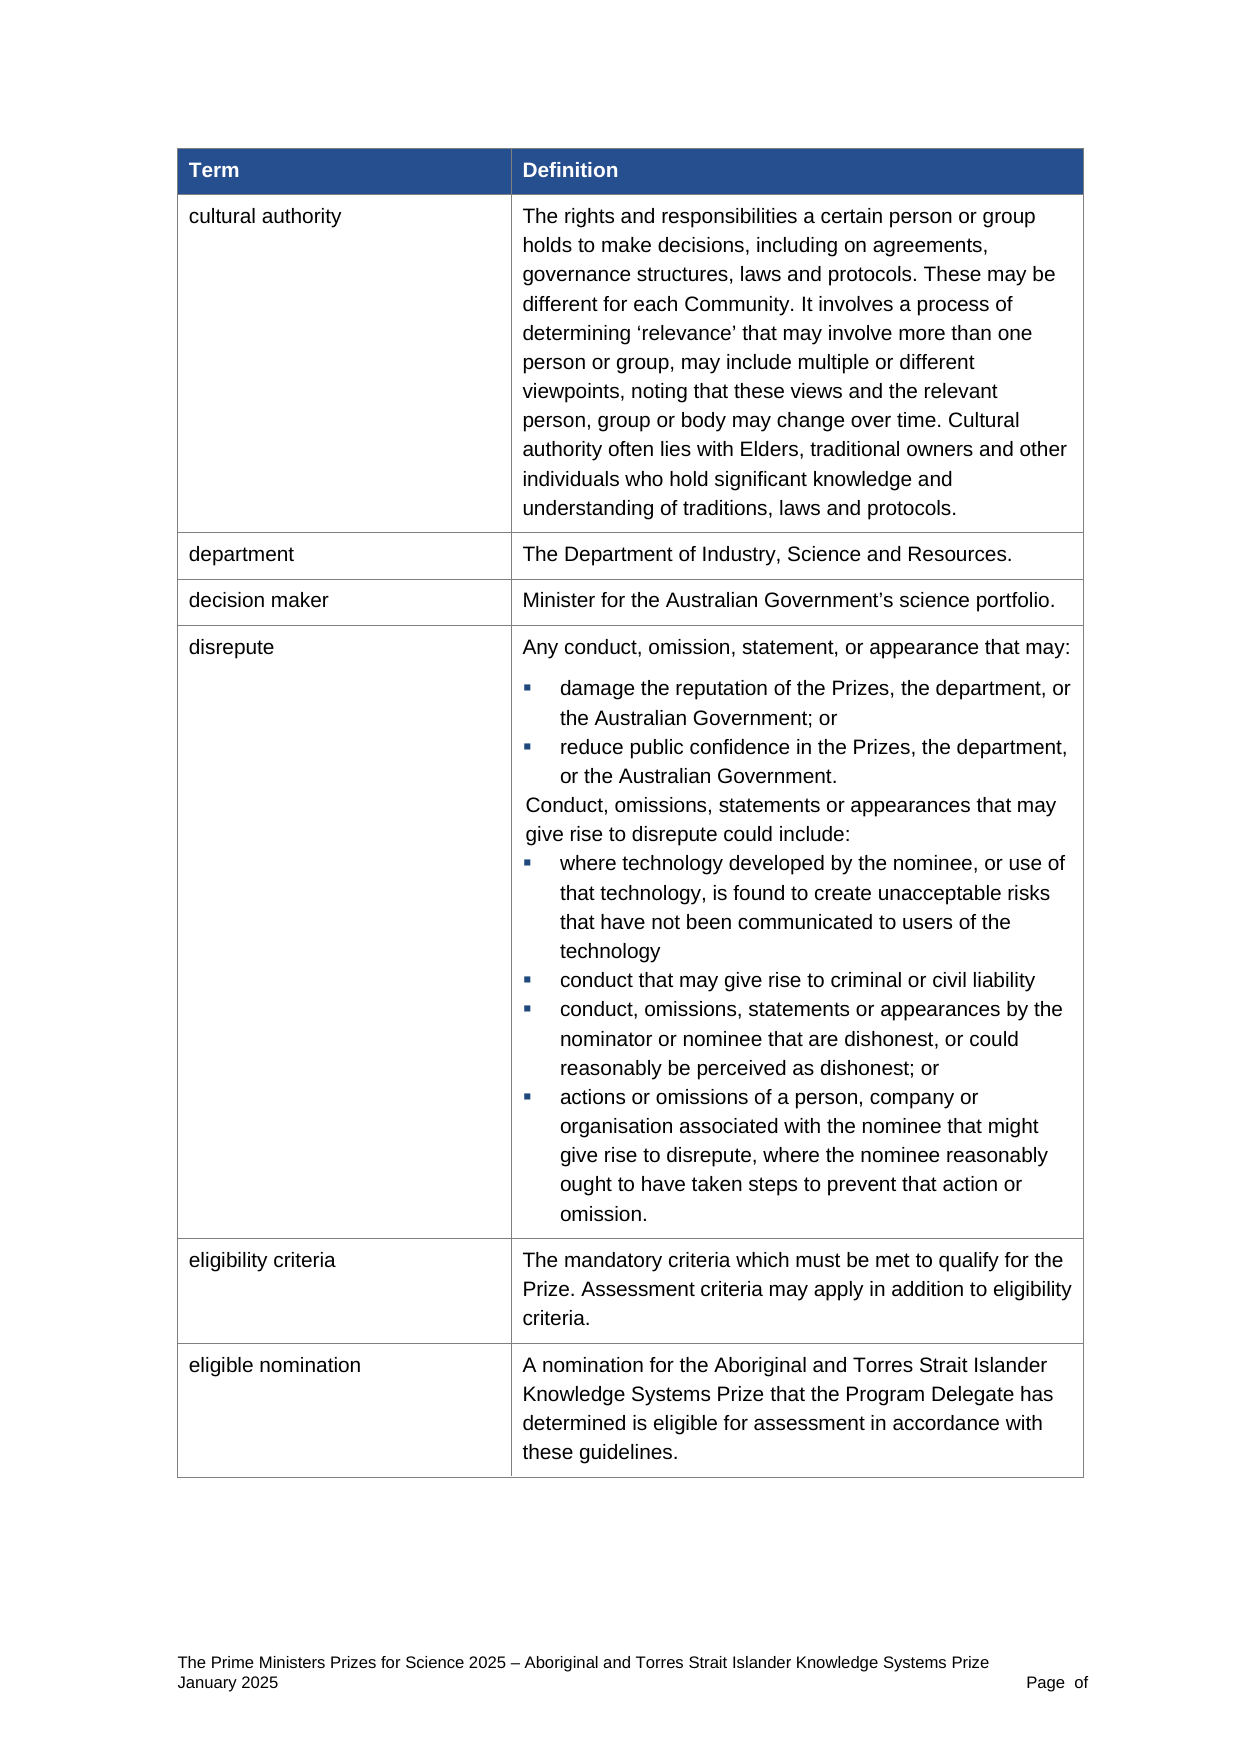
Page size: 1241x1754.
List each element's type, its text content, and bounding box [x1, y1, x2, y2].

table_cell eligible nomination [178, 1344, 511, 1476]
table_cell Minister for the Australian Government’s science portfolio. [512, 580, 1083, 625]
table_cell cultural authority [178, 195, 511, 532]
table_cell department [178, 533, 511, 578]
table_cell The rights and responsibilities a certain person or group holds to make decisions, including on agreements, governance structures, laws and protocols. These may be different for each Community. It involves a process of determining ‘relevance’ that may involve more than one person or group, may include multiple or different viewpoints, noting that these views and the relevant person, group or body may change over time. Cultural authority often lies with Elders, traditional owners and other individuals who hold significant knowledge and understanding of traditions, laws and protocols. [512, 195, 1083, 532]
table_header Term [178, 149, 511, 194]
table_cell decision maker [178, 580, 511, 625]
table_cell The mandatory criteria which must be met to qualify for the Prize. Assessment criteria may apply in addition to eligibility criteria. [512, 1239, 1083, 1342]
table_cell The Department of Industry, Science and Resources. [512, 533, 1083, 578]
table_cell A nomination for the Aboriginal and Torres Strait Islander Knowledge Systems Prize that the Program Delegate has determined is eligible for assessment in accordance with these guidelines. [512, 1344, 1083, 1476]
table_header Definition [512, 149, 1083, 194]
table_cell Any conduct, omission, statement, or appearance that may: damage the reputation of the Prizes, the department, or the Australian Government; or reduce public confidence in the Prizes, the department, or the Australian Government. Conduct, omissions, statements or appearances that may give rise to disrepute could include: where technology developed by the nominee, or use of that technology, is found to create unacceptable risks that have not been communicated to users of the technology conduct that may give rise to criminal or civil liability conduct, omissions, statements or appearances by the nominator or nominee that are dishonest, or could reasonably be perceived as dishonest; or actions or omissions of a person, company or organisation associated with the nominee that might give rise to disrepute, where the nominee reasonably ought to have taken steps to prevent that action or omission. [512, 626, 1083, 1238]
table_cell disrepute [178, 626, 511, 1238]
table_cell eligibility criteria [178, 1239, 511, 1342]
